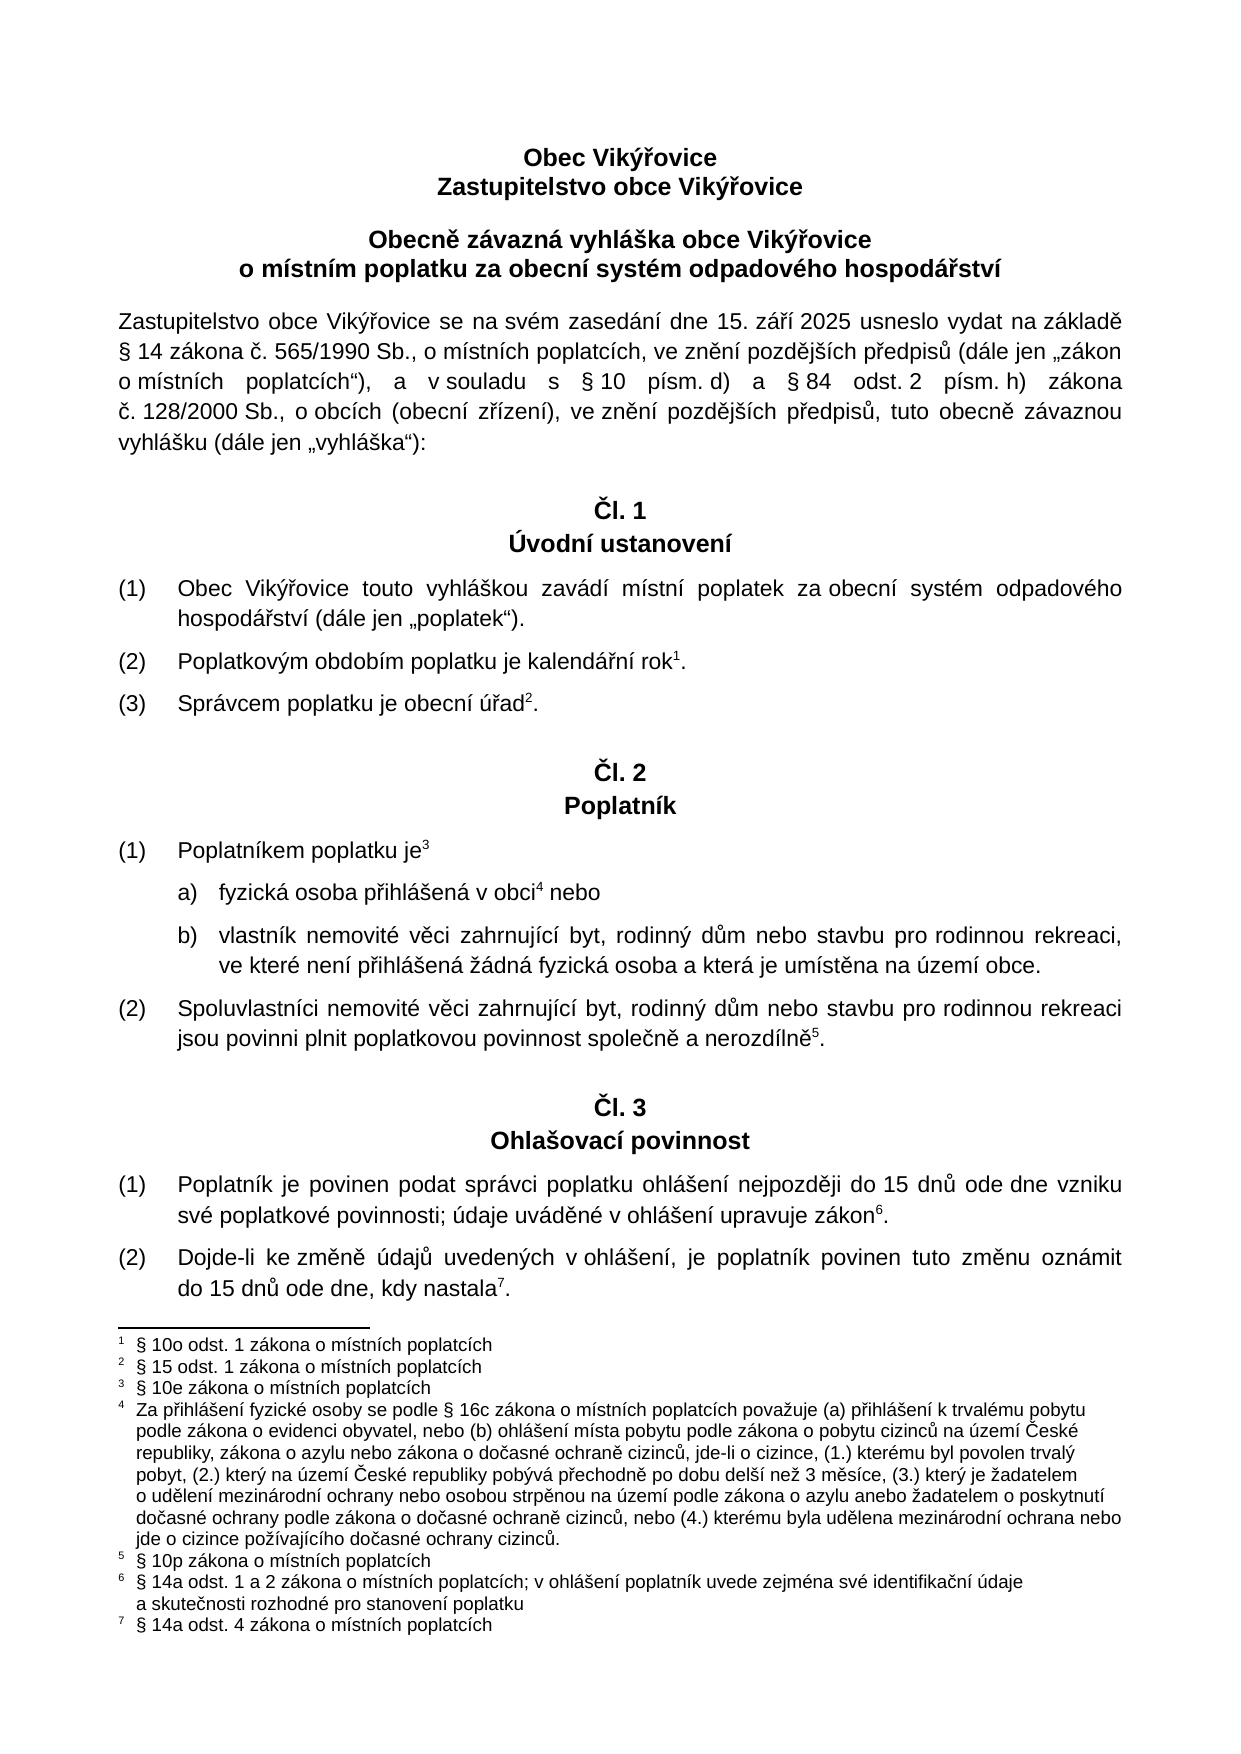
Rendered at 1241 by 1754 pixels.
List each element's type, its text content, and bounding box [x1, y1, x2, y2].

list Poplatníkem poplatku je [118, 837, 1122, 863]
list Poplatník je povinen podat správci poplatku ohlášení nejpozději do 15 dnů ode dne vzniku své poplatkové povinnosti; údaje uváděné v ohlášení upravuje zákon. [118, 1171, 1122, 1228]
list Poplatkovým obdobím poplatku je kalendářní rok. [118, 648, 1122, 674]
text Zastupitelstvo obce Vikýřovice se na svém zasedání dne 15. září 2025 usneslo vydat na základě § 14 zákona č. 565/1990 Sb., o místních poplatcích, ve znění pozdějších předpisů (dále jen „zákon o místních poplatcích“), a v souladu s § 10 písm. d) a § 84 odst. 2 písm. h) zákona č. 128/2000 Sb., o obcích (obecní zřízení), ve znění pozdějších předpisů, tuto obecně závaznou vyhlášku (dále jen „vyhláška“): [118, 308, 1122, 455]
list Dojde-li ke změně údajů uvedených v ohlášení, je poplatník povinen tuto změnu oznámit do 15 dnů ode dne, kdy nastala. [118, 1244, 1122, 1301]
title Obec Vikýřovice Zastupitelstvo obce Vikýřovice [118, 143, 1122, 201]
list Správcem poplatku je obecní úřad. [118, 690, 1122, 717]
subtitle Čl. 2 Poplatník [118, 758, 1122, 820]
subtitle Čl. 1 Úvodní ustanovení [118, 496, 1122, 558]
list fyzická osoba přihlášená v obci nebo [177, 879, 1122, 906]
subtitle Obecně závazná vyhláška obce Vikýřovice o místním poplatku za obecní systém odpadového hospodářství [118, 225, 1122, 283]
list Spoluvlastníci nemovité věci zahrnující byt, rodinný dům nebo stavbu pro rodinnou rekreaci jsou povinni plnit poplatkovou povinnost společně a nerozdílně. [118, 995, 1122, 1052]
subtitle Čl. 3 Ohlašovací povinnost [118, 1093, 1122, 1155]
list Obec Vikýřovice touto vyhláškou zavádí místní poplatek za obecní systém odpadového hospodářství (dále jen „poplatek“). [118, 575, 1122, 631]
list vlastník nemovité věci zahrnující byt, rodinný dům nebo stavbu pro rodinnou rekreaci, ve které není přihlášená žádná fyzická osoba a která je umístěna na území obce. [177, 922, 1122, 979]
